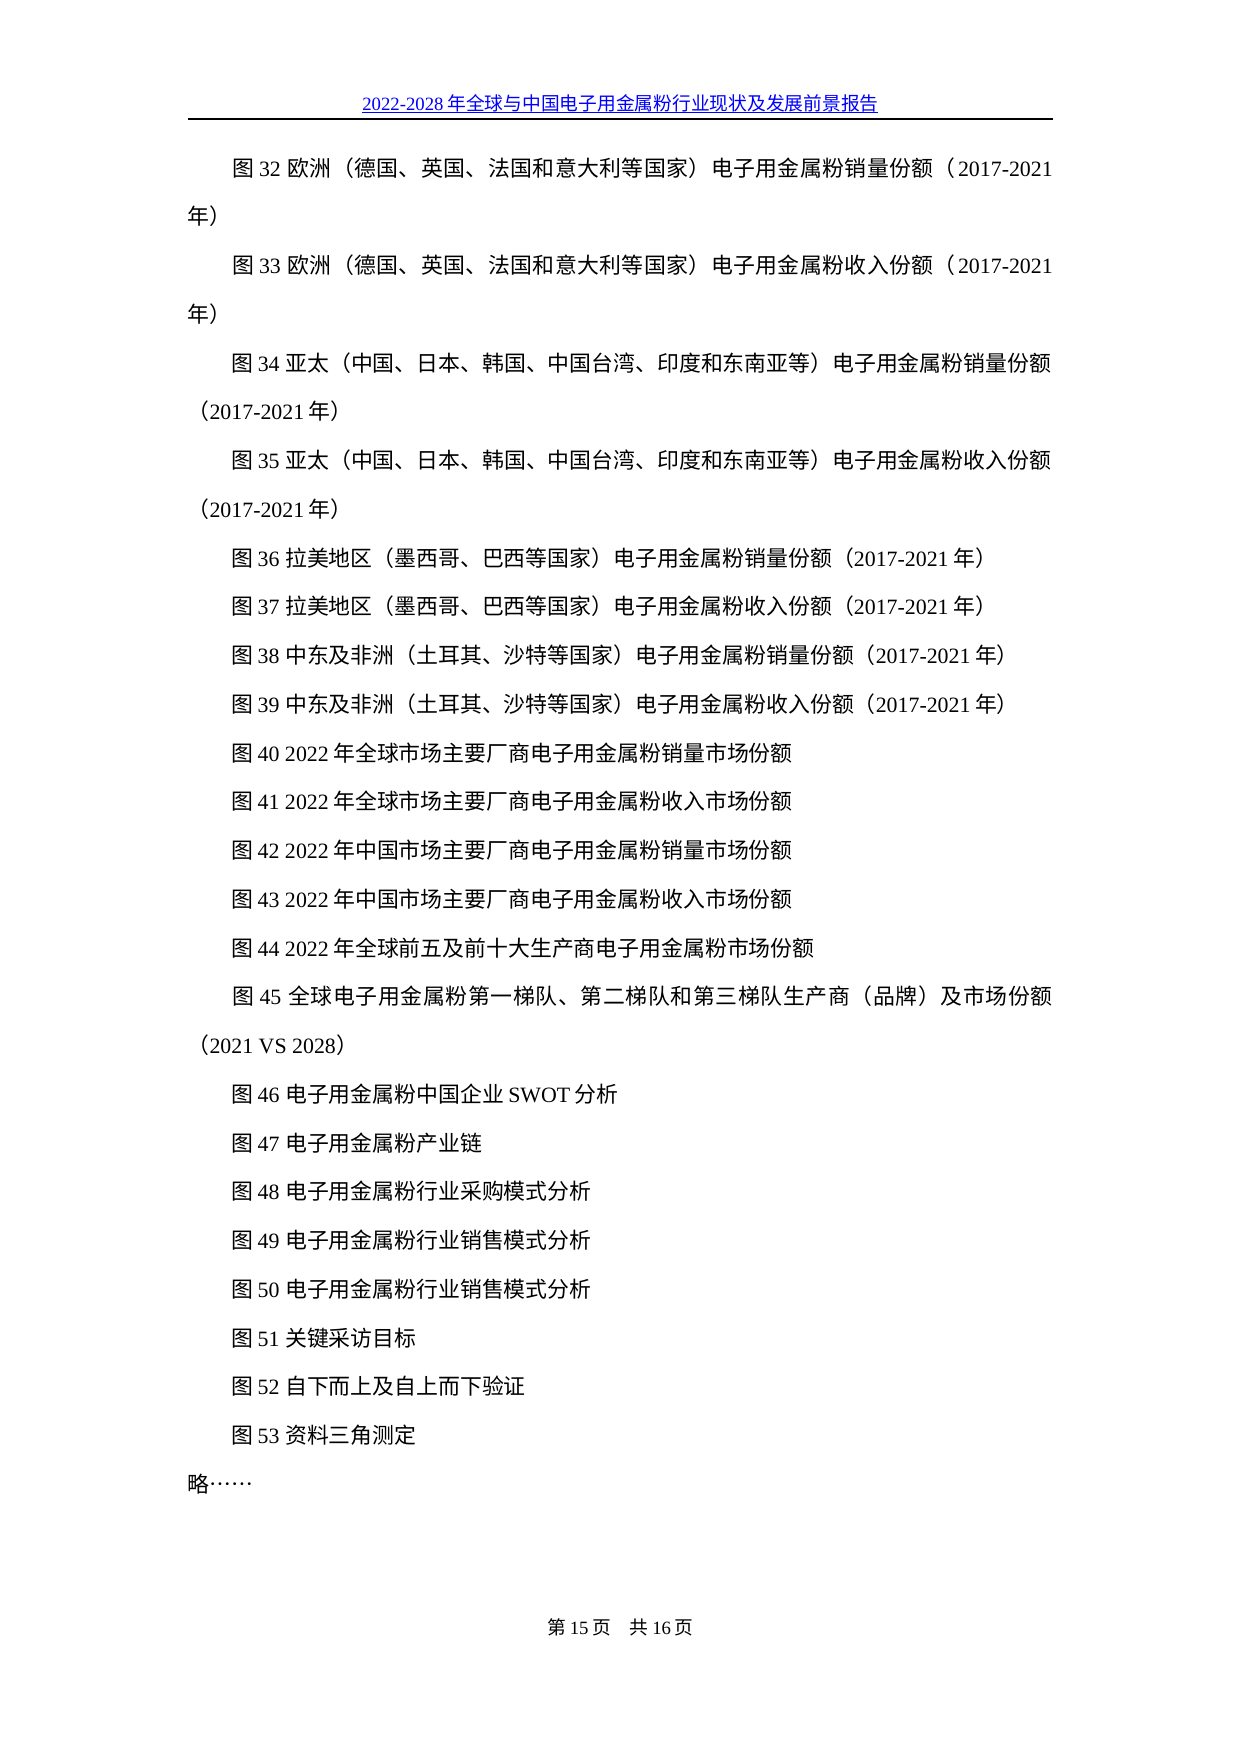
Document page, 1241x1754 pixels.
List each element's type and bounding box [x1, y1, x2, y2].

text [187, 150, 1053, 1499]
